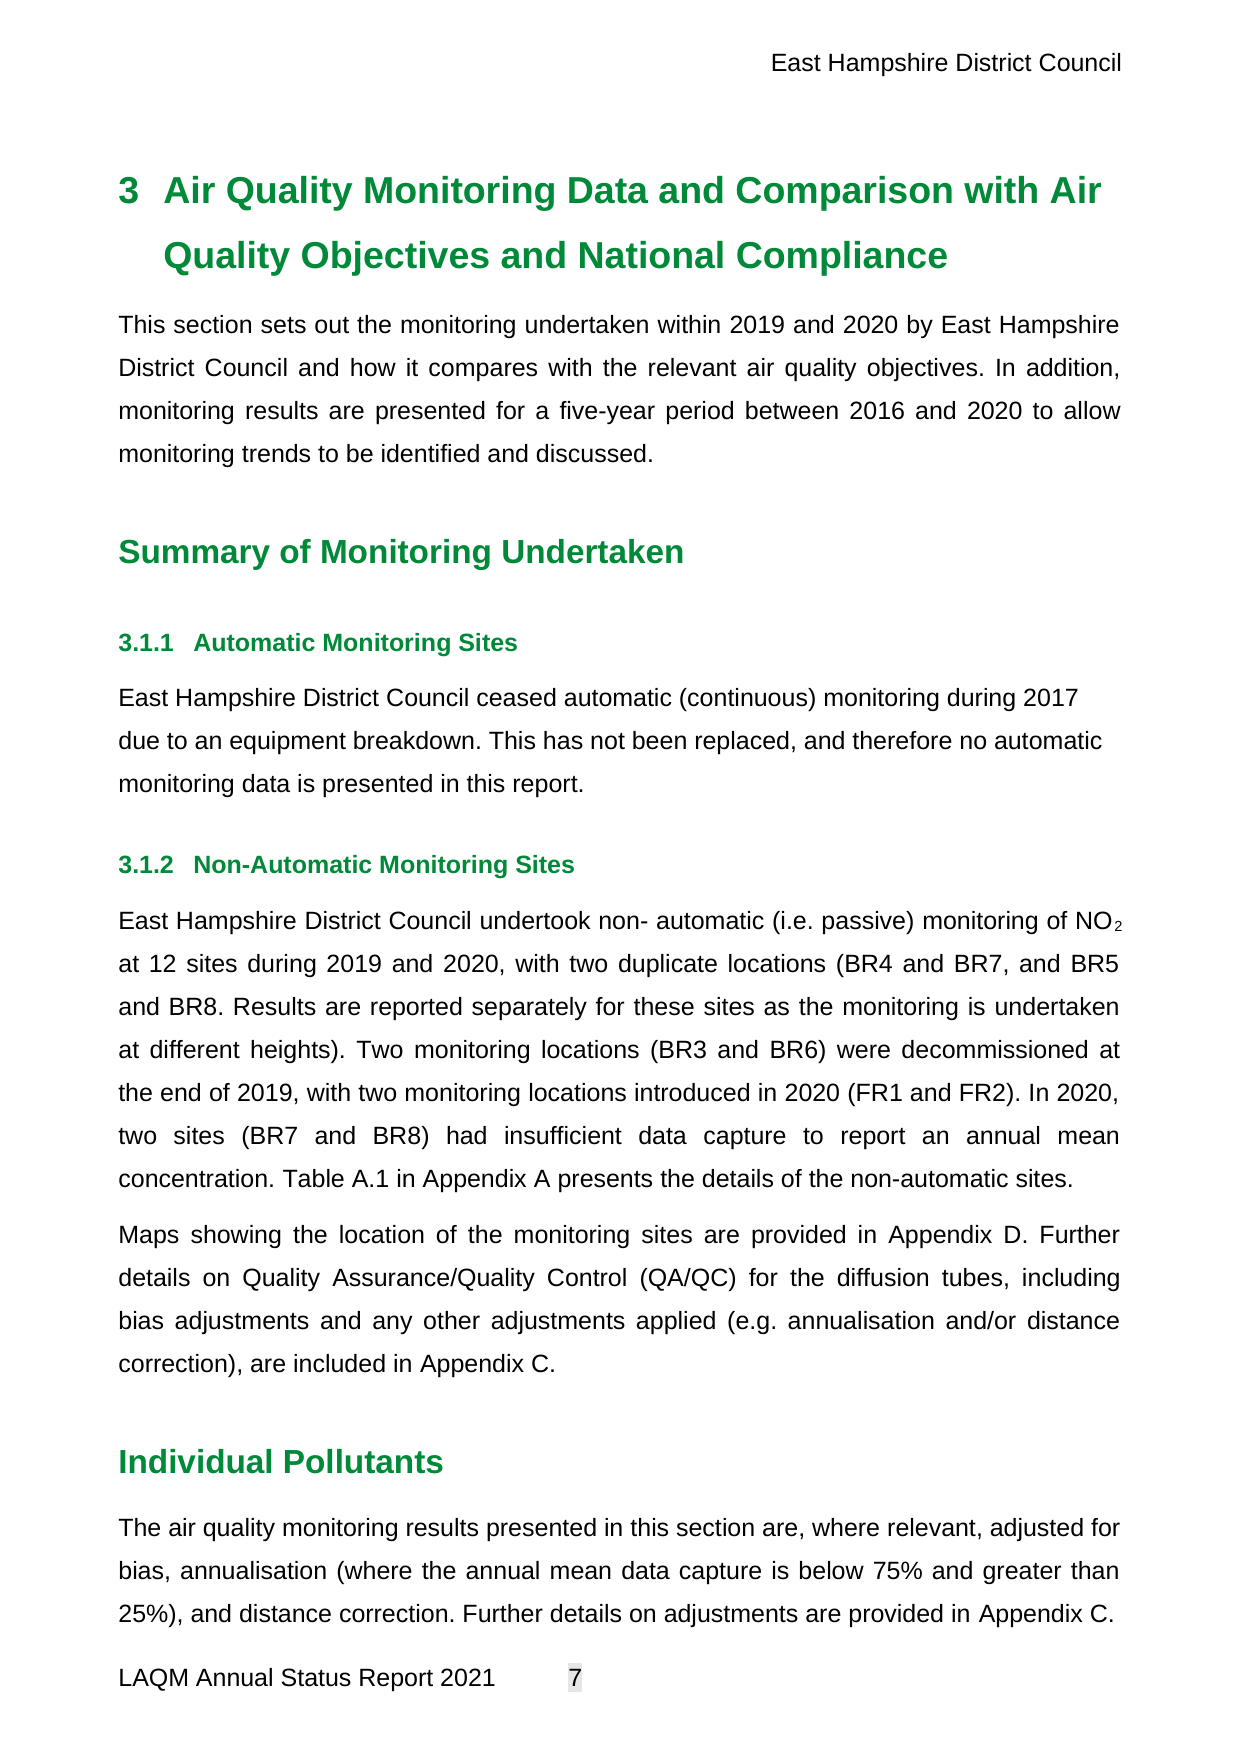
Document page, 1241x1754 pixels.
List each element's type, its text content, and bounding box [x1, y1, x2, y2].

text Maps showing the location of the monitoring sites are provided in Appendix D. Further details on Quality Assurance/Quality Control (QA/QC) for the diffusion tubes, including bias adjustments and any other adjustments applied (e.g. annualisation and/or distance correction), are included in Appendix C. [118, 1220, 1122, 1378]
text This section sets out the monitoring undertaken within 2019 and 2020 by East Hampshire District Council and how it compares with the relevant air quality objectives. In addition, monitoring results are presented for a five-year period between 2016 and 2020 to allow monitoring trends to be identified and discussed. [118, 310, 1122, 468]
subtitle Summary of Monitoring Undertaken [118, 532, 1122, 571]
subtitle Individual Pollutants [118, 1443, 1122, 1481]
text East Hampshire District Council undertook non- automatic (i.e. passive) monitoring of NO2 at 12 sites during 2019 and 2020, with two duplicate locations (BR4 and BR7, and BR5 and BR8. Results are reported separately for these sites as the monitoring is undertaken at different heights). Two monitoring locations (BR3 and BR6) were decommissioned at the end of 2019, with two monitoring locations introduced in 2020 (FR1 and FR2). In 2020, two sites (BR7 and BR8) had insufficient data capture to report an annual mean concentration. Table A.1 in Appendix A presents the details of the non-automatic sites. [118, 906, 1122, 1193]
text The air quality monitoring results presented in this section are, where relevant, adjusted for bias, annualisation (where the annual mean data capture is below 75% and greater than 25%), and distance correction. Further details on adjustments are provided in Appendix C. [118, 1513, 1122, 1628]
subtitle Air Quality Monitoring Data and Comparison with Air Quality Objectives and National Compliance [118, 168, 1122, 276]
subtitle Non-Automatic Monitoring Sites [118, 850, 1122, 879]
subtitle Automatic Monitoring Sites [118, 628, 1122, 656]
text East Hampshire District Council ceased automatic (continuous) monitoring during 2017 due to an equipment breakdown. This has not been replaced, and therefore no automatic monitoring data is presented in this report. [118, 683, 1122, 798]
